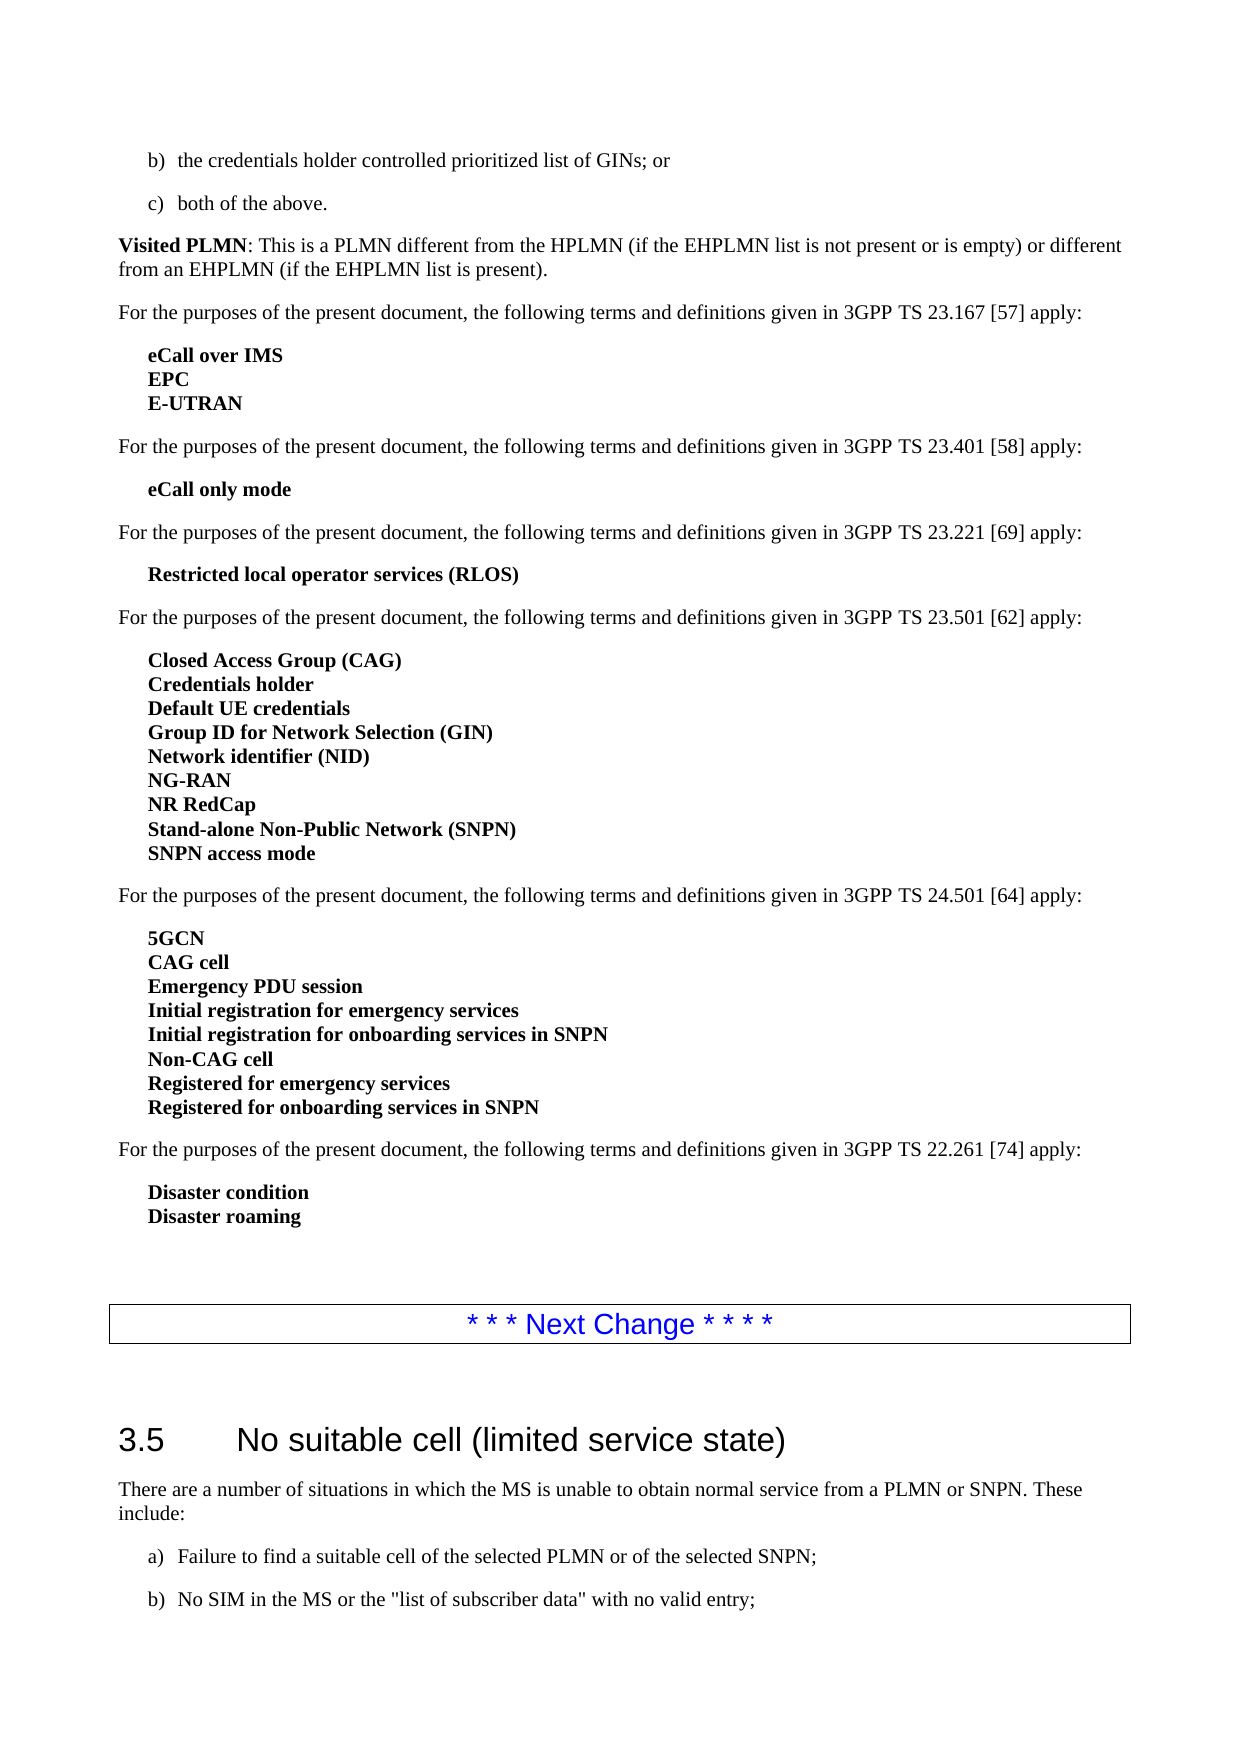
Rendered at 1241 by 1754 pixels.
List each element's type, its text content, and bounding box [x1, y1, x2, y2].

text a) Failure to find a suitable cell of the selected PLMN or of the selected SNPN; [148, 1544, 1122, 1568]
text CAG cell [148, 950, 1122, 974]
text Stand-alone Non-Public Network (SNPN) [148, 816, 1122, 841]
text 5GCN [148, 926, 1122, 950]
text Group ID for Network Selection (GIN) [148, 720, 1122, 744]
text Disaster condition [148, 1180, 1122, 1204]
text NR RedCap [148, 792, 1122, 816]
text For the purposes of the present document, the following terms and definitions given in 3GPP TS 23.221 [69] apply: [118, 519, 1122, 544]
subtitle 3.5 No suitable cell (limited service state) [118, 1420, 1122, 1458]
text Registered for onboarding services in SNPN [148, 1094, 1122, 1119]
text There are a number of situations in which the MS is unable to obtain normal service from a PLMN or SNPN. These include: [118, 1477, 1122, 1525]
text c) both of the above. [148, 191, 1122, 214]
text Emergency PDU session [148, 974, 1122, 998]
text Non-CAG cell [148, 1046, 1122, 1071]
text For the purposes of the present document, the following terms and definitions given in 3GPP TS 24.501 [64] apply: [118, 883, 1122, 907]
text b) the credentials holder controlled prioritized list of GINs; or [148, 148, 1122, 172]
text For the purposes of the present document, the following terms and definitions given in 3GPP TS 23.401 [58] apply: [118, 434, 1122, 458]
text Visited PLMN: This is a PLMN different from the HPLMN (if the EHPLMN list is not present or is empty) or different from an EHPLMN (if the EHPLMN list is present). [118, 233, 1122, 281]
text SNPN access mode [148, 841, 1122, 864]
text eCall over IMS [148, 343, 1122, 367]
text Credentials holder [148, 672, 1122, 696]
text Network identifier (NID) [148, 744, 1122, 768]
text For the purposes of the present document, the following terms and definitions given in 3GPP TS 23.167 [57] apply: [118, 300, 1122, 324]
text Default UE credentials [148, 696, 1122, 720]
text EPC [148, 367, 1122, 391]
text Registered for emergency services [148, 1071, 1122, 1094]
text NG-RAN [148, 768, 1122, 792]
text Initial registration for onboarding services in SNPN [148, 1022, 1122, 1046]
text Disaster roaming [148, 1204, 1122, 1228]
text Initial registration for emergency services [148, 998, 1122, 1022]
text For the purposes of the present document, the following terms and definitions given in 3GPP TS 23.501 [62] apply: [118, 605, 1122, 629]
text b) No SIM in the MS or the "list of subscriber data" with no valid entry; [148, 1587, 1122, 1611]
text For the purposes of the present document, the following terms and definitions given in 3GPP TS 22.261 [74] apply: [118, 1137, 1122, 1161]
text eCall only mode [148, 477, 1122, 501]
text Restricted local operator services (RLOS) [148, 562, 1122, 586]
text * * * Next Change * * * * [110, 1305, 1130, 1343]
text Closed Access Group (CAG) [148, 648, 1122, 672]
text E-UTRAN [148, 391, 1122, 415]
